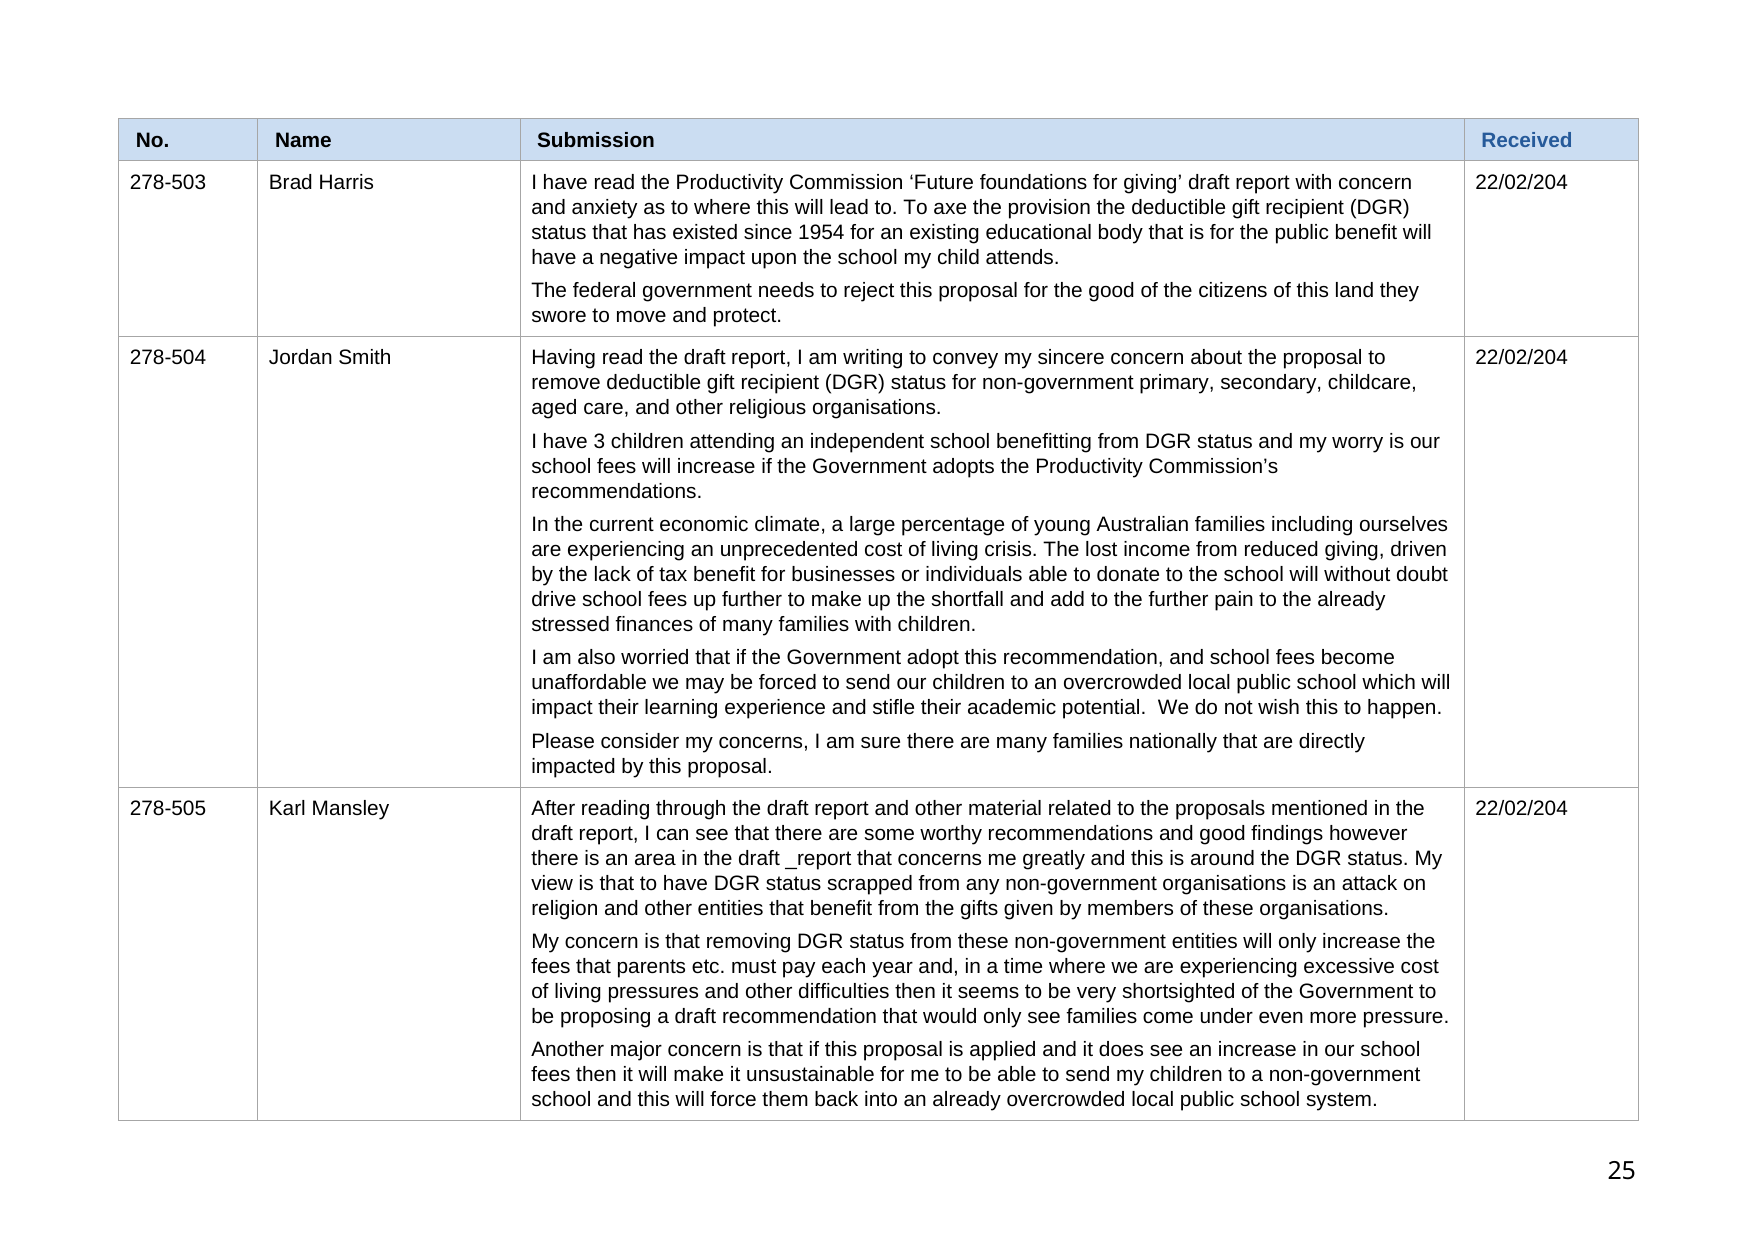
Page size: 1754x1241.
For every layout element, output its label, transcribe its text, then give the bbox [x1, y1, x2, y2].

table_cell 278-504 [119, 337, 257, 786]
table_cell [521, 788, 1464, 1120]
table_cell Karl Mansley [258, 788, 520, 1120]
table_header Name [258, 119, 520, 160]
table_header Submission [521, 119, 1464, 160]
table_cell 278-505 [119, 788, 257, 1120]
table_cell I have read the Productivity Commission ‘Future foundations for giving’ draft report with concern and anxiety as to where this will lead to. To axe the provision the deductible gift recipient (DGR) status that has existed since 1954 for an existing educational body that is for the public benefit will have a negative impact upon the school my child attends. The federal government needs to reject this proposal for the good of the citizens of this land they swore to move and protect. [521, 161, 1464, 336]
table_cell 22/02/204 [1465, 161, 1638, 336]
table_cell Jordan Smith [258, 337, 520, 786]
table_cell Having read the draft report, I am writing to convey my sincere concern about the proposal to remove deductible gift recipient (DGR) status for non-government primary, secondary, childcare, aged care, and other religious organisations. I have 3 children attending an independent school benefitting from DGR status and my worry is our school fees will increase if the Government adopts the Productivity Commission’s recommendations. In the current economic climate, a large percentage of young Australian families including ourselves are experiencing an unprecedented cost of living crisis. The lost income from reduced giving, driven by the lack of tax benefit for businesses or individuals able to donate to the school will without doubt drive school fees up further to make up the shortfall and add to the further pain to the already stressed finances of many families with children. I am also worried that if the Government adopt this recommendation, and school fees become unaffordable we may be forced to send our children to an overcrowded local public school which will impact their learning experience and stifle their academic potential. We do not wish this to happen. Please consider my concerns, I am sure there are many families nationally that are directly impacted by this proposal. [521, 337, 1464, 786]
table_cell 278-503 [119, 161, 257, 336]
table_cell 22/02/204 [1465, 788, 1638, 1120]
table_cell 22/02/204 [1465, 337, 1638, 786]
table_header No. [119, 119, 257, 160]
table_header Received [1465, 119, 1638, 160]
table_cell Brad Harris [258, 161, 520, 336]
